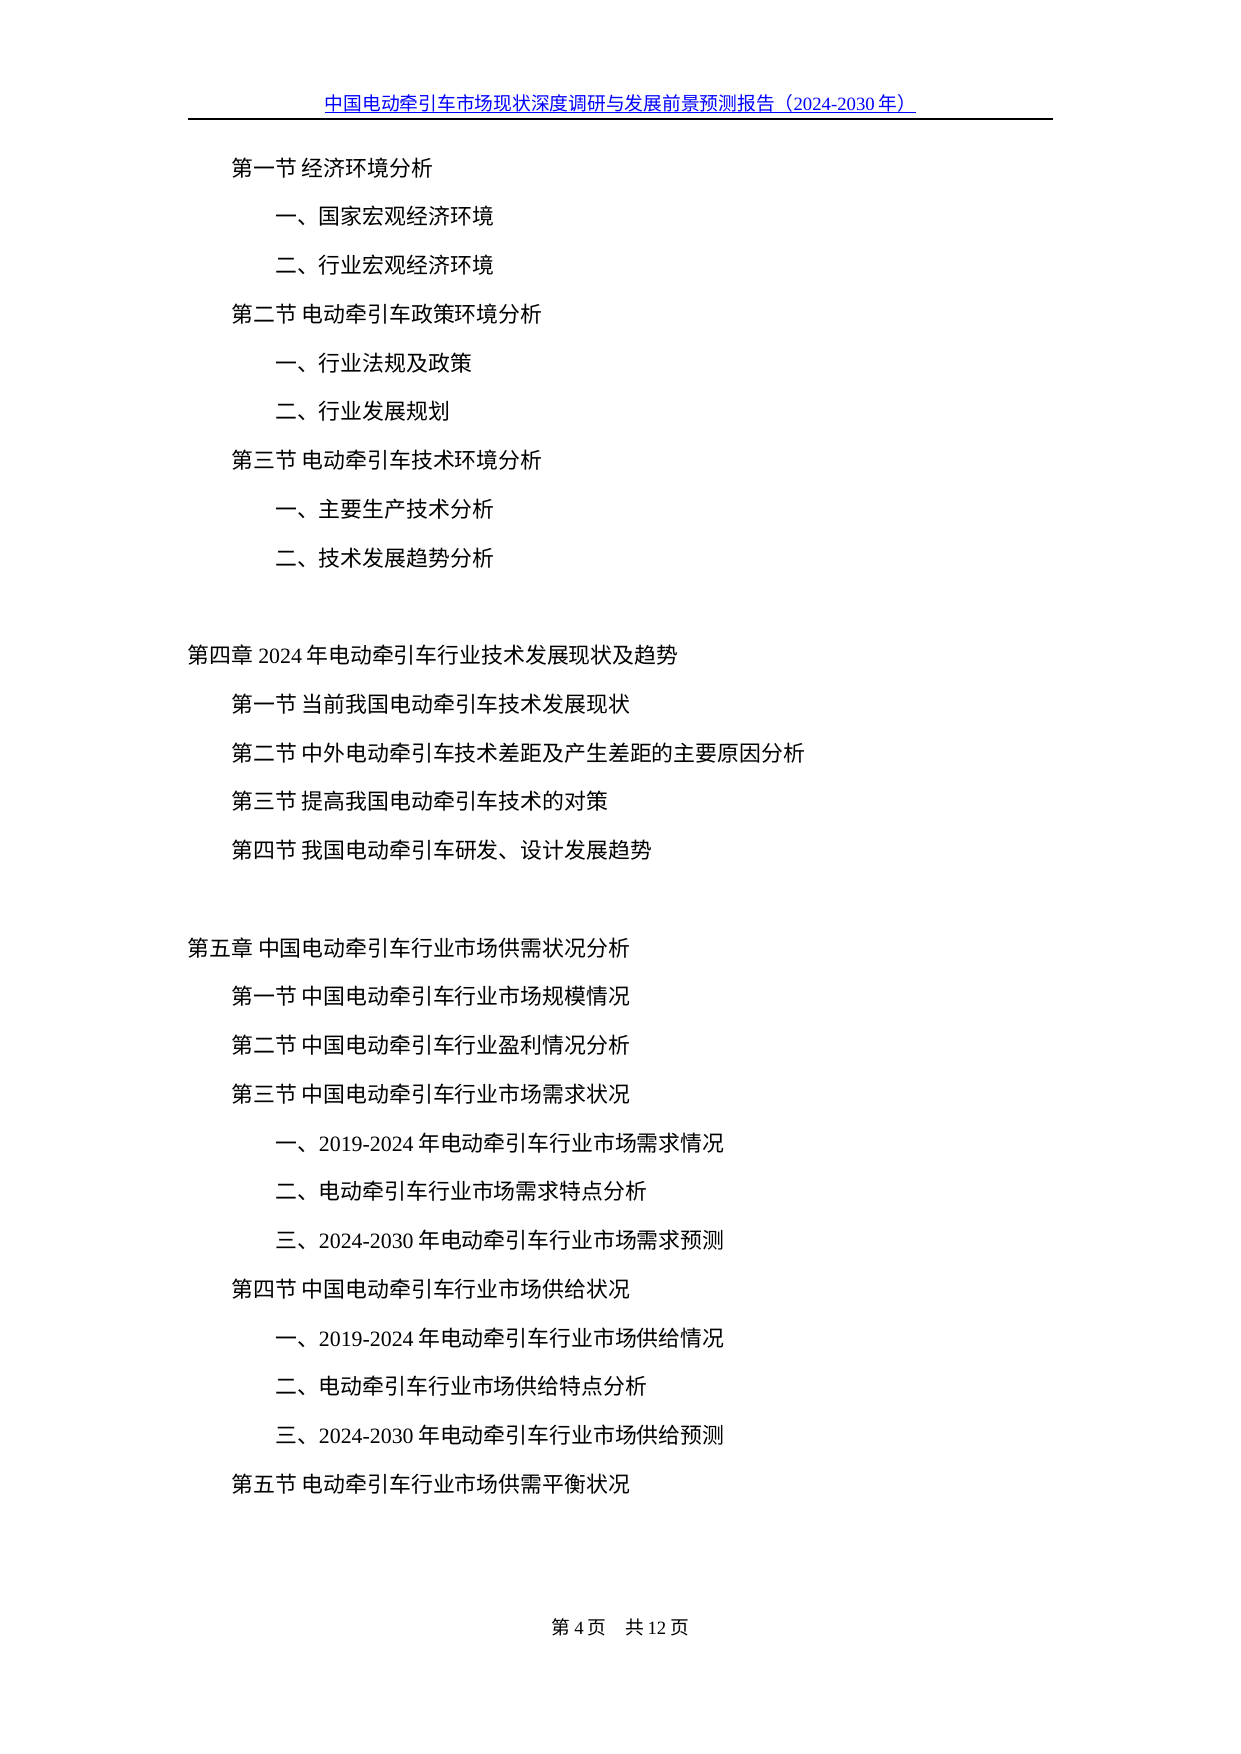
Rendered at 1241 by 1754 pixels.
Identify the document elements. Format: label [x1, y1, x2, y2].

text [187, 150, 1053, 1499]
